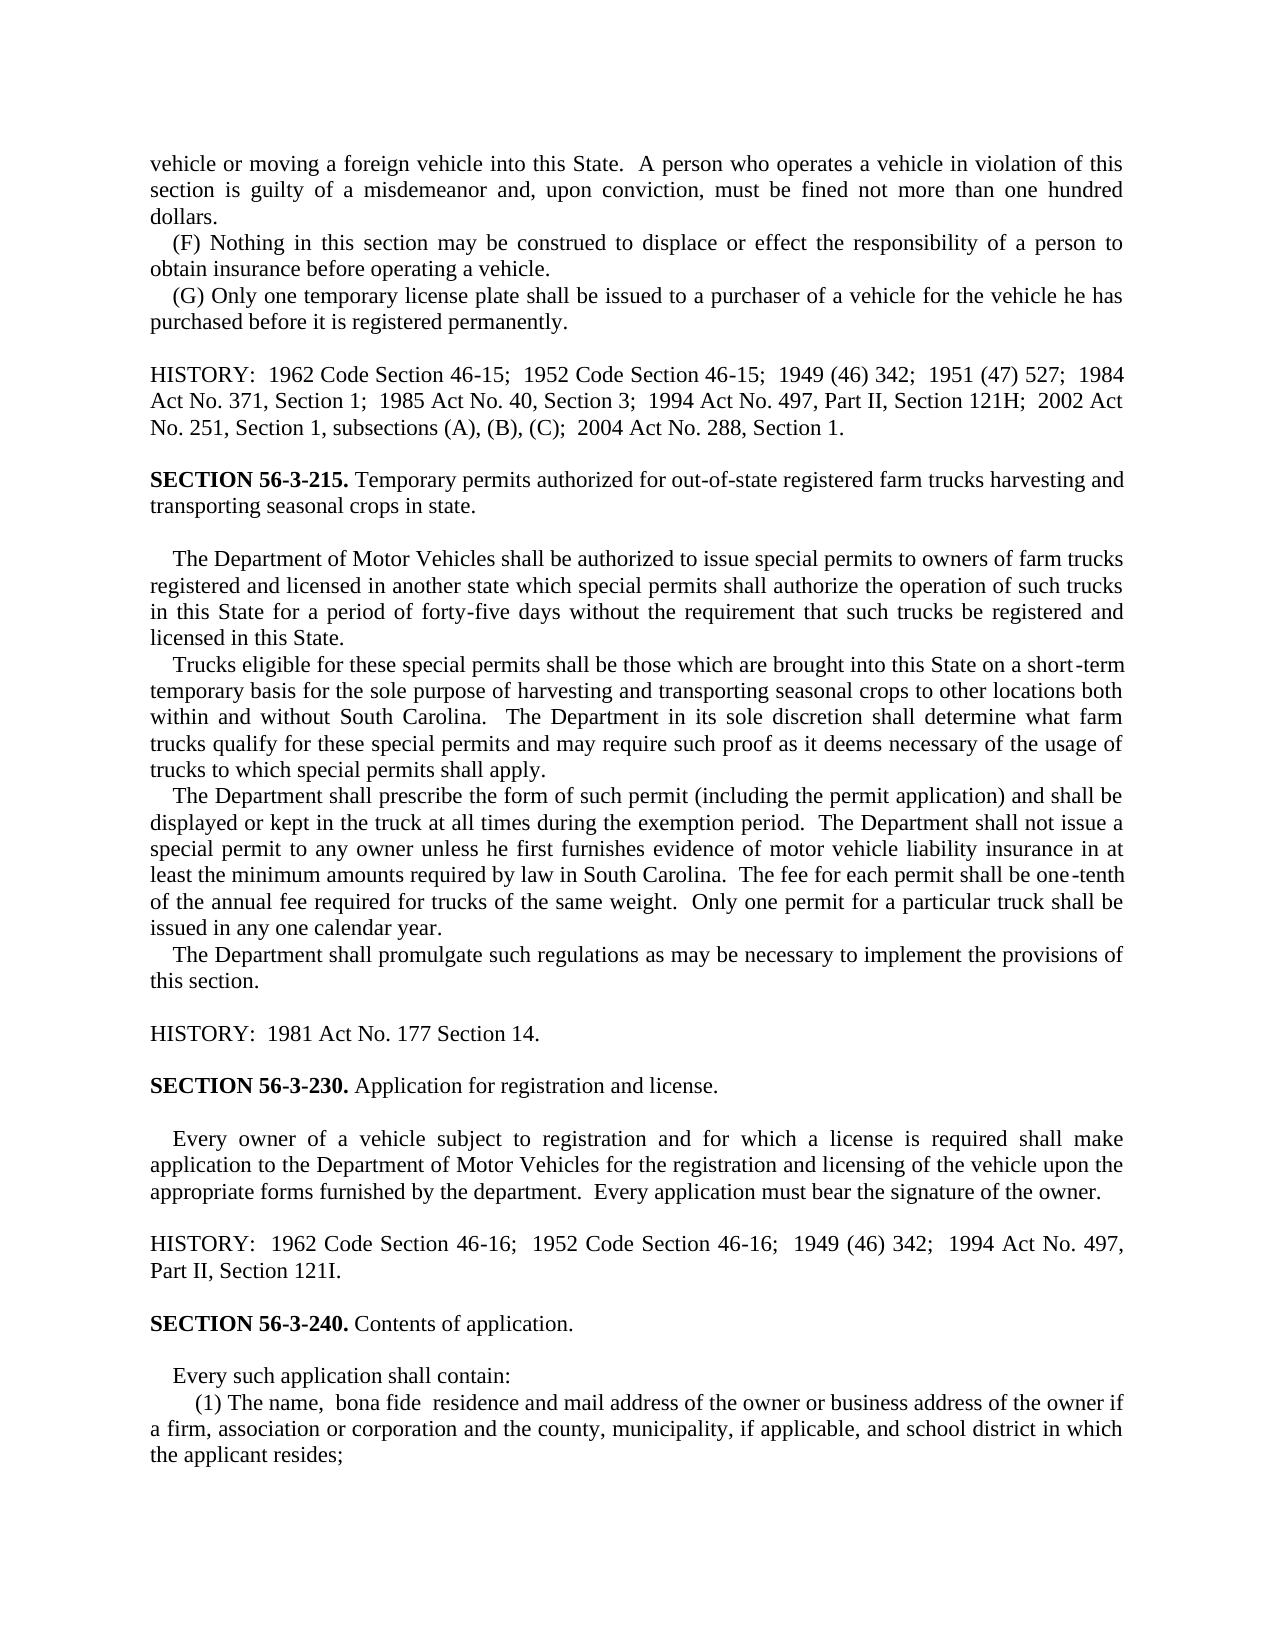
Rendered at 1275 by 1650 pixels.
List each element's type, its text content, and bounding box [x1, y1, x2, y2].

text HISTORY: 1962 Code Section 46-15; 1952 Code Section 46-15; 1949 (46) 342; 1951 (47) 527; 1984 Act No. 371, Section 1; 1985 Act No. 40, Section 3; 1994 Act No. 497, Part II, Section 121H; 2002 Act No. 251, Section 1, subsections (A), (B), (C); 2004 Act No. 288, Section 1. [150, 361, 1125, 440]
text Trucks eligible for these special permits shall be those which are brought into this State on a short-term temporary basis for the sole purpose of harvesting and transporting seasonal crops to other locations both within and without South Carolina. The Department in its sole discretion shall determine what farm trucks qualify for these special permits and may require such proof as it deems necessary of the usage of trucks to which special permits shall apply. [150, 651, 1125, 782]
text (F) Nothing in this section may be construed to displace or effect the responsibility of a person to obtain insurance before operating a vehicle. [150, 229, 1125, 282]
text HISTORY: 1962 Code Section 46-16; 1952 Code Section 46-16; 1949 (46) 342; 1994 Act No. 497, Part II, Section 121I. [150, 1231, 1125, 1283]
text Every such application shall contain: [150, 1362, 1125, 1389]
text HISTORY: 1981 Act No. 177 Section 14. [150, 1020, 1125, 1046]
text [150, 150, 1125, 229]
text The Department shall promulgate such regulations as may be necessary to implement the provisions of this section. [150, 941, 1125, 993]
text SECTION 56-3-240. Contents of application. [150, 1309, 1125, 1336]
text The Department of Motor Vehicles shall be authorized to issue special permits to owners of farm trucks registered and licensed in another state which special permits shall authorize the operation of such trucks in this State for a period of forty-five days without the requirement that such trucks be registered and licensed in this State. [150, 545, 1125, 651]
text (G) Only one temporary license plate shall be issued to a purchaser of a vehicle for the vehicle he has purchased before it is registered permanently. [150, 282, 1125, 334]
text The Department shall prescribe the form of such permit (including the permit application) and shall be displayed or kept in the truck at all times during the exemption period. The Department shall not issue a special permit to any owner unless he first furnishes evidence of motor vehicle liability insurance in at least the minimum amounts required by law in South Carolina. The fee for each permit shall be one-tenth of the annual fee required for trucks of the same weight. Only one permit for a particular truck shall be issued in any one calendar year. [150, 782, 1125, 941]
text SECTION 56-3-230. Application for registration and license. [150, 1072, 1125, 1099]
text SECTION 56-3-215. Temporary permits authorized for out-of-state registered farm trucks harvesting and transporting seasonal crops in state. [150, 466, 1125, 519]
text (1) The name, bona fide residence and mail address of the owner or business address of the owner if a firm, association or corporation and the county, municipality, if applicable, and school district in which the applicant resides; [150, 1389, 1125, 1468]
text Every owner of a vehicle subject to registration and for which a license is required shall make application to the Department of Motor Vehicles for the registration and licensing of the vehicle upon the appropriate forms furnished by the department. Every application must bear the signature of the owner. [150, 1125, 1125, 1204]
